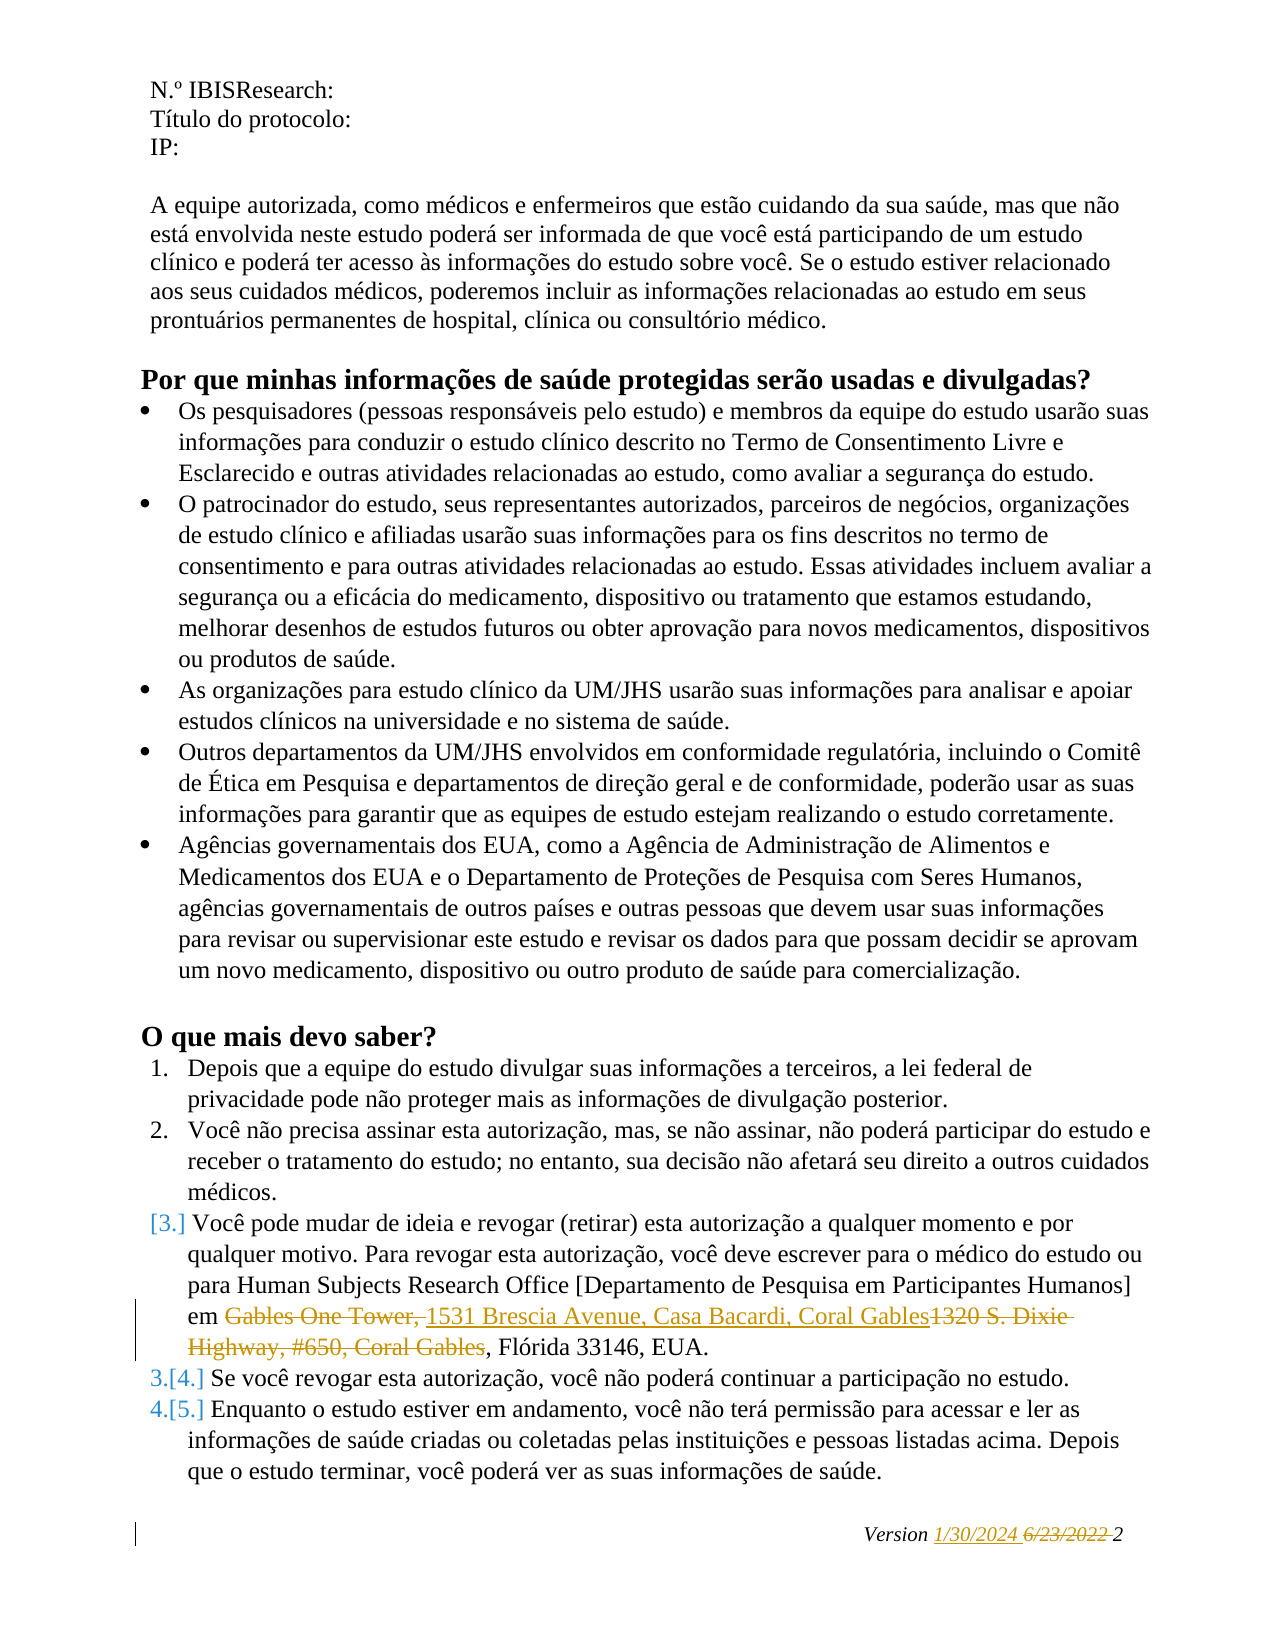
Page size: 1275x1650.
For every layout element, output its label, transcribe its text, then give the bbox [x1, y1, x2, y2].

list Enquanto o estudo estiver em andamento, você não terá permissão para acessar e ler as informações de saúde criadas ou coletadas pelas instituições e pessoas listadas acima. Depois que o estudo terminar, você poderá ver as suas informações de saúde. [150, 1394, 1153, 1485]
list Você não precisa assinar esta autorização, mas, se não assinar, não poderá participar do estudo e receber o tratamento do estudo; no entanto, sua decisão não afetará seu direito a outros cuidados médicos. [150, 1115, 1153, 1206]
list Você pode mudar de ideia e revogar (retirar) esta autorização a qualquer momento e por qualquer motivo. Para revogar esta autorização, você deve escrever para o médico do estudo ou para Human Subjects Research Office [Departamento de Pesquisa em Participantes Humanos] em , Flórida 33146, EUA. [150, 1208, 1153, 1361]
list Agências governamentais dos EUA, como a Agência de Administração de Alimentos e Medicamentos dos EUA e o Departamento de Proteções de Pesquisa com Seres Humanos, agências governamentais de outros países e outras pessoas que devem usar suas informações para revisar ou supervisionar este estudo e revisar os dados para que possam decidir se aprovam um novo medicamento, dispositivo ou outro produto de saúde para comercialização. [141, 831, 1153, 983]
list Outros departamentos da UM/JHS envolvidos em conformidade regulatória, incluindo o Comitê de Ética em Pesquisa e departamentos de direção geral e de conformidade, poderão usar as suas informações para garantir que as equipes de estudo estejam realizando o estudo corretamente. [141, 737, 1153, 828]
list As organizações para estudo clínico da UM/JHS usarão suas informações para analisar e apoiar estudos clínicos na universidade e no sistema de saúde. [141, 675, 1153, 735]
list Os pesquisadores (pessoas responsáveis pelo estudo) e membros da equipe do estudo usarão suas informações para conduzir o estudo clínico descrito no Termo de Consentimento Livre e Esclarecido e outras atividades relacionadas ao estudo, como avaliar a segurança do estudo. [141, 396, 1153, 487]
list O patrocinador do estudo, seus representantes autorizados, parceiros de negócios, organizações de estudo clínico e afiliadas usarão suas informações para os fins descritos no termo de consentimento e para outras atividades relacionadas ao estudo. Essas atividades incluem avaliar a segurança ou a eficácia do medicamento, dispositivo ou tratamento que estamos estudando, melhorar desenhos de estudos futuros ou obter aprovação para novos medicamentos, dispositivos ou produtos de saúde. [141, 489, 1153, 673]
list Se você revogar esta autorização, você não poderá continuar a participação no estudo. [150, 1363, 1153, 1392]
text A equipe autorizada, como médicos e enfermeiros que estão cuidando da sua saúde, mas que não está envolvida neste estudo poderá ser informada de que você está participando de um estudo clínico e poderá ter acesso às informações do estudo sobre você. Se o estudo estiver relacionado aos seus cuidados médicos, poderemos incluir as informações relacionadas ao estudo em seus prontuários permanentes de hospital, clínica ou consultório médico. [150, 190, 1125, 334]
list Depois que a equipe do estudo divulgar suas informações a terceiros, a lei federal de privacidade pode não proteger mais as informações de divulgação posterior. [150, 1053, 1153, 1113]
text O que mais devo saber? [141, 1019, 1144, 1053]
text Por que minhas informações de saúde protegidas serão usadas e divulgadas? [141, 362, 1144, 396]
